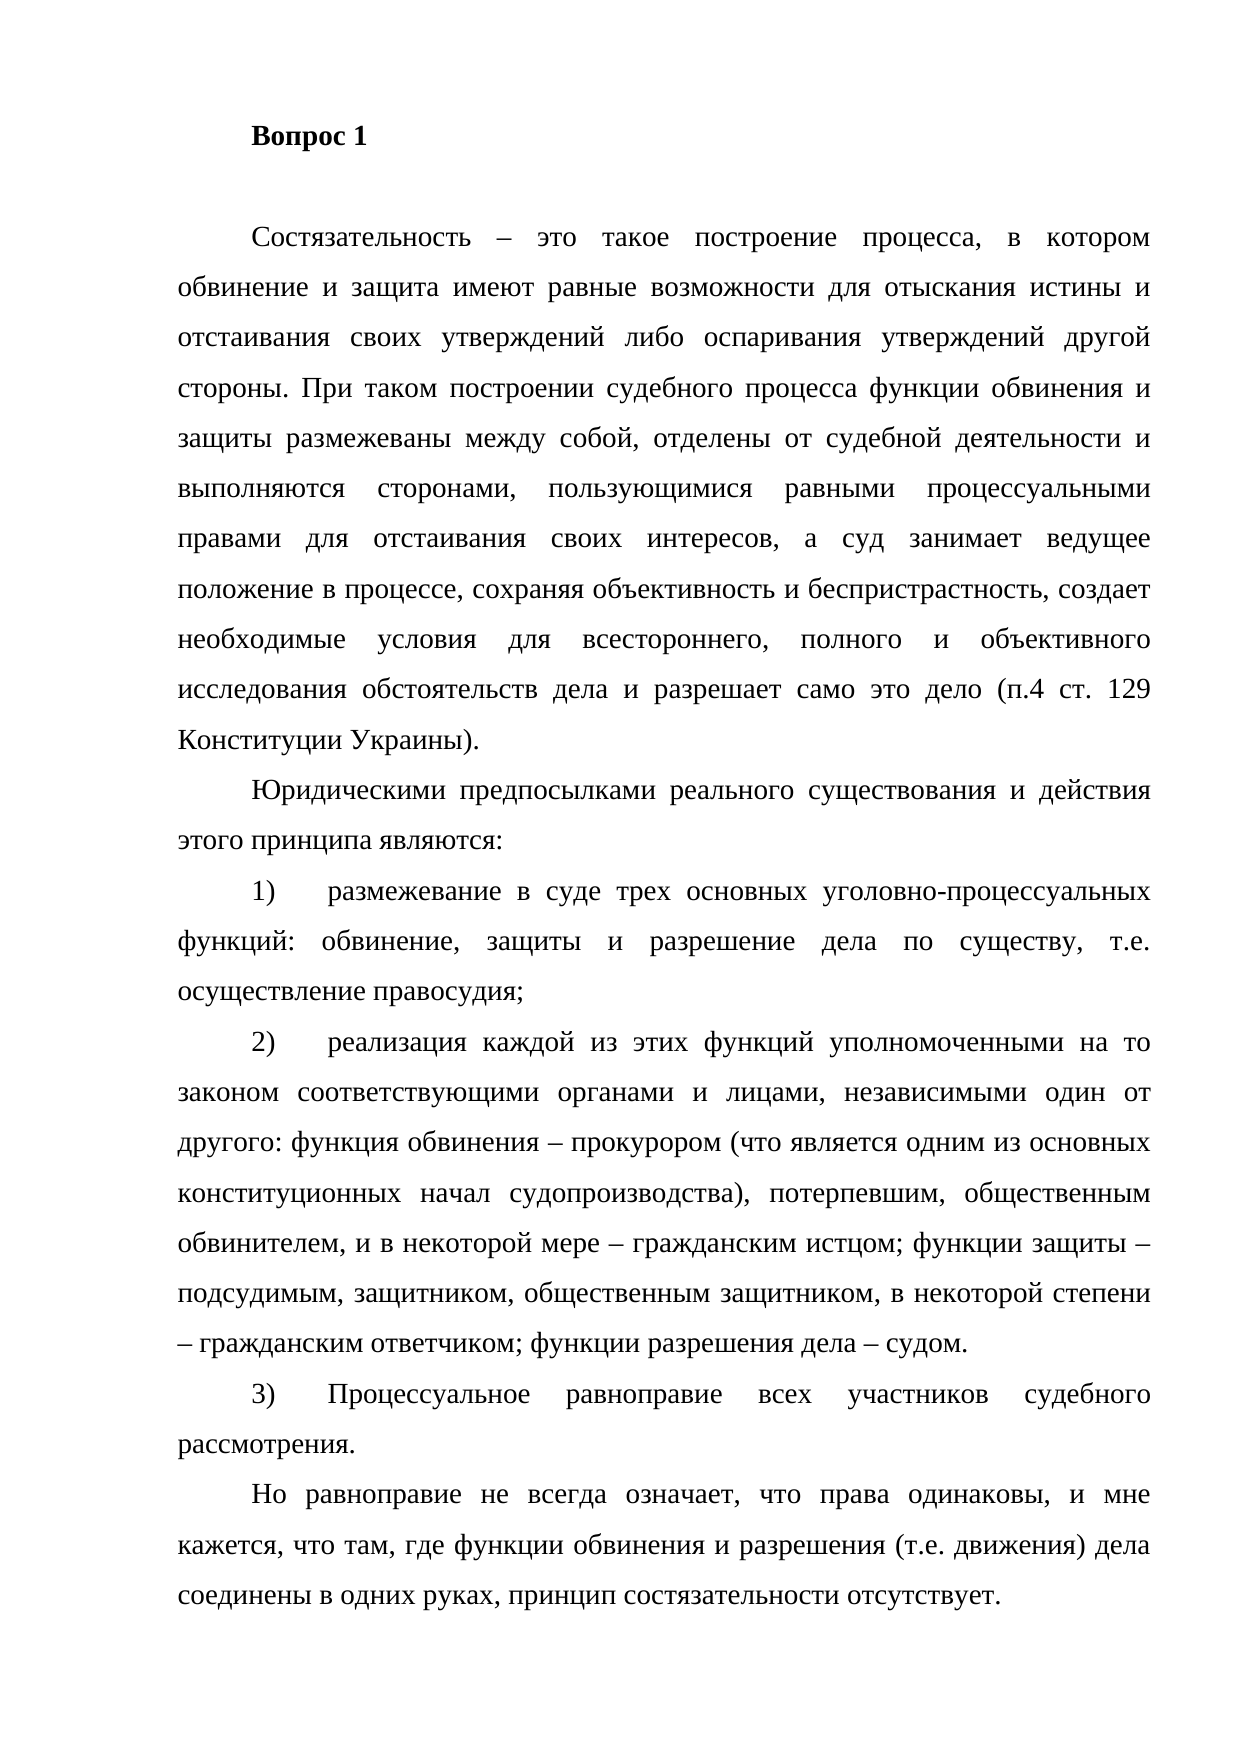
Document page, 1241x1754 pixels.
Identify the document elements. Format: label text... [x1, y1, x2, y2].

text Вопрос 1 [177, 118, 1152, 152]
list реализация каждой из этих функций уполномоченными на то законом соответствующими органами и лицами, независимыми один от другого: функция обвинения – прокурором (что является одним из основных конституционных начал судопроизводства), потерпевшим, общественным обвинителем, и в некоторой мере – гражданским истцом; функции защиты – подсудимым, защитником, общественным защитником, в некоторой степени – гражданским ответчиком; функции разрешения дела – судом. [177, 1024, 1152, 1359]
text Юридическими предпосылками реального существования и действия этого принципа являются: [177, 772, 1152, 856]
list размежевание в суде трех основных уголовно-процессуальных функций: обвинение, защиты и разрешение дела по существу, т.е. осуществление правосудия; [177, 873, 1152, 1007]
text Состязательность – это такое построение процесса, в котором обвинение и защита имеют равные возможности для отыскания истины и отстаивания своих утверждений либо оспаривания утверждений другой стороны. При таком построении судебного процесса функции обвинения и защиты размежеваны между собой, отделены от судебной деятельности и выполняются сторонами, пользующимися равными процессуальными правами для отстаивания своих интересов, а суд занимает ведущее положение в процессе, сохраняя объективность и беспристрастность, создает необходимые условия для всестороннего, полного и объективного исследования обстоятельств дела и разрешает само это дело (п.4 ст. 129 Конституции Украины). [177, 219, 1152, 755]
text Но равноправие не всегда означает, что права одинаковы, и мне кажется, что там, где функции обвинения и разрешения (т.е. движения) дела соединены в одних руках, принцип состязательности отсутствует. [177, 1477, 1152, 1611]
list Процессуальное равноправие всех участников судебного рассмотрения. [177, 1376, 1152, 1460]
